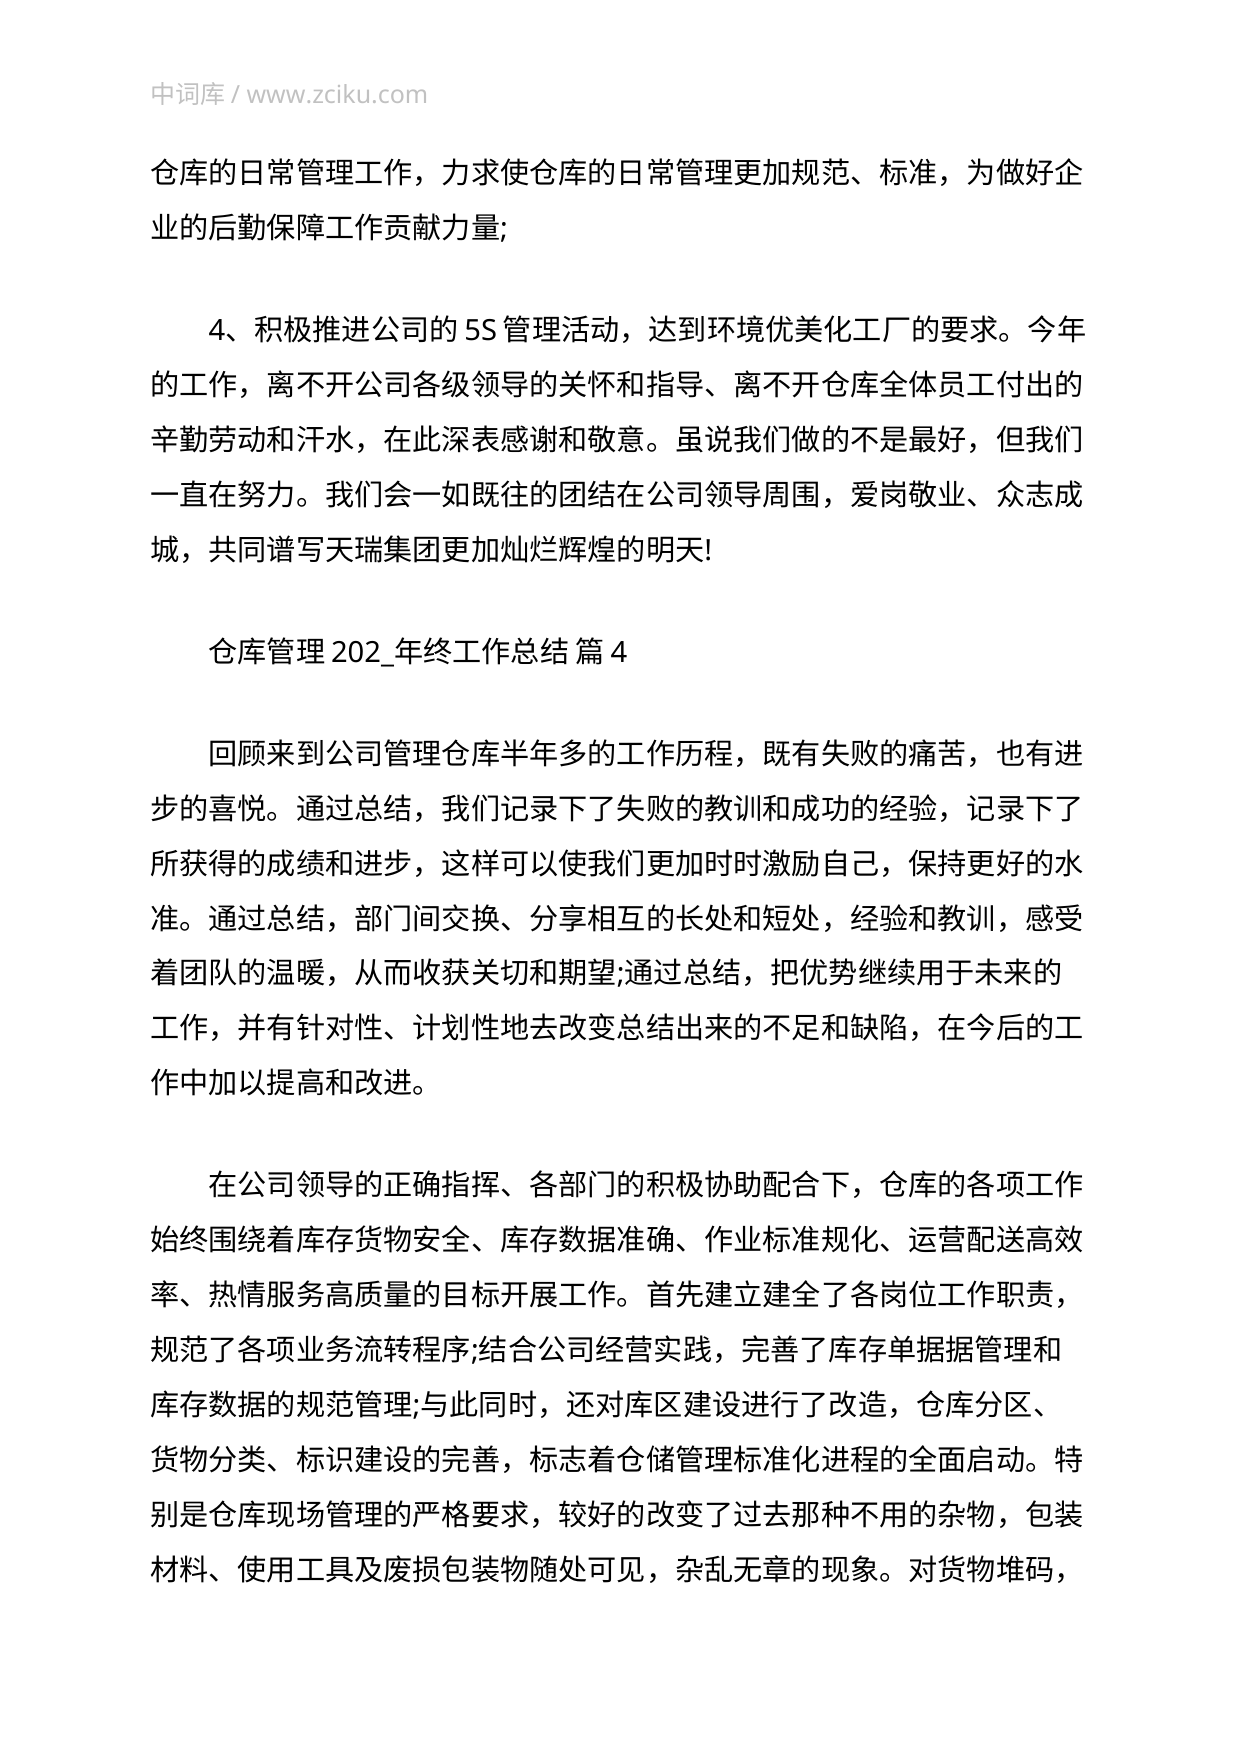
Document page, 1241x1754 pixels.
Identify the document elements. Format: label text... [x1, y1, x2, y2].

text 仓库管理202_年终工作总结 篇4 [150, 628, 1090, 671]
text 4、积极推进公司的5S管理活动，达到环境优美化工厂的要求。今年的工作，离不开公司各级领导的关怀和指导、离不开仓库全体员工付出的辛勤劳动和汗水，在此深表感谢和敬意。虽说我们做的不是最好，但我们一直在努力。我们会一如既往的团结在公司领导周围，爱岗敬业、众志成城，共同谱写天瑞集团更加灿烂辉煌的明天! [150, 307, 1090, 569]
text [150, 1162, 1090, 1588]
text 回顾来到公司管理仓库半年多的工作历程，既有失败的痛苦，也有进步的喜悦。通过总结，我们记录下了失败的教训和成功的经验，记录下了所获得的成绩和进步，这样可以使我们更加时时激励自己，保持更好的水准。通过总结，部门间交换、分享相互的长处和短处，经验和教训，感受着团队的温暖，从而收获关切和期望;通过总结，把优势继续用于未来的工作，并有针对性、计划性地去改变总结出来的不足和缺陷，在今后的工作中加以提高和改进。 [150, 731, 1090, 1102]
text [150, 150, 1090, 247]
